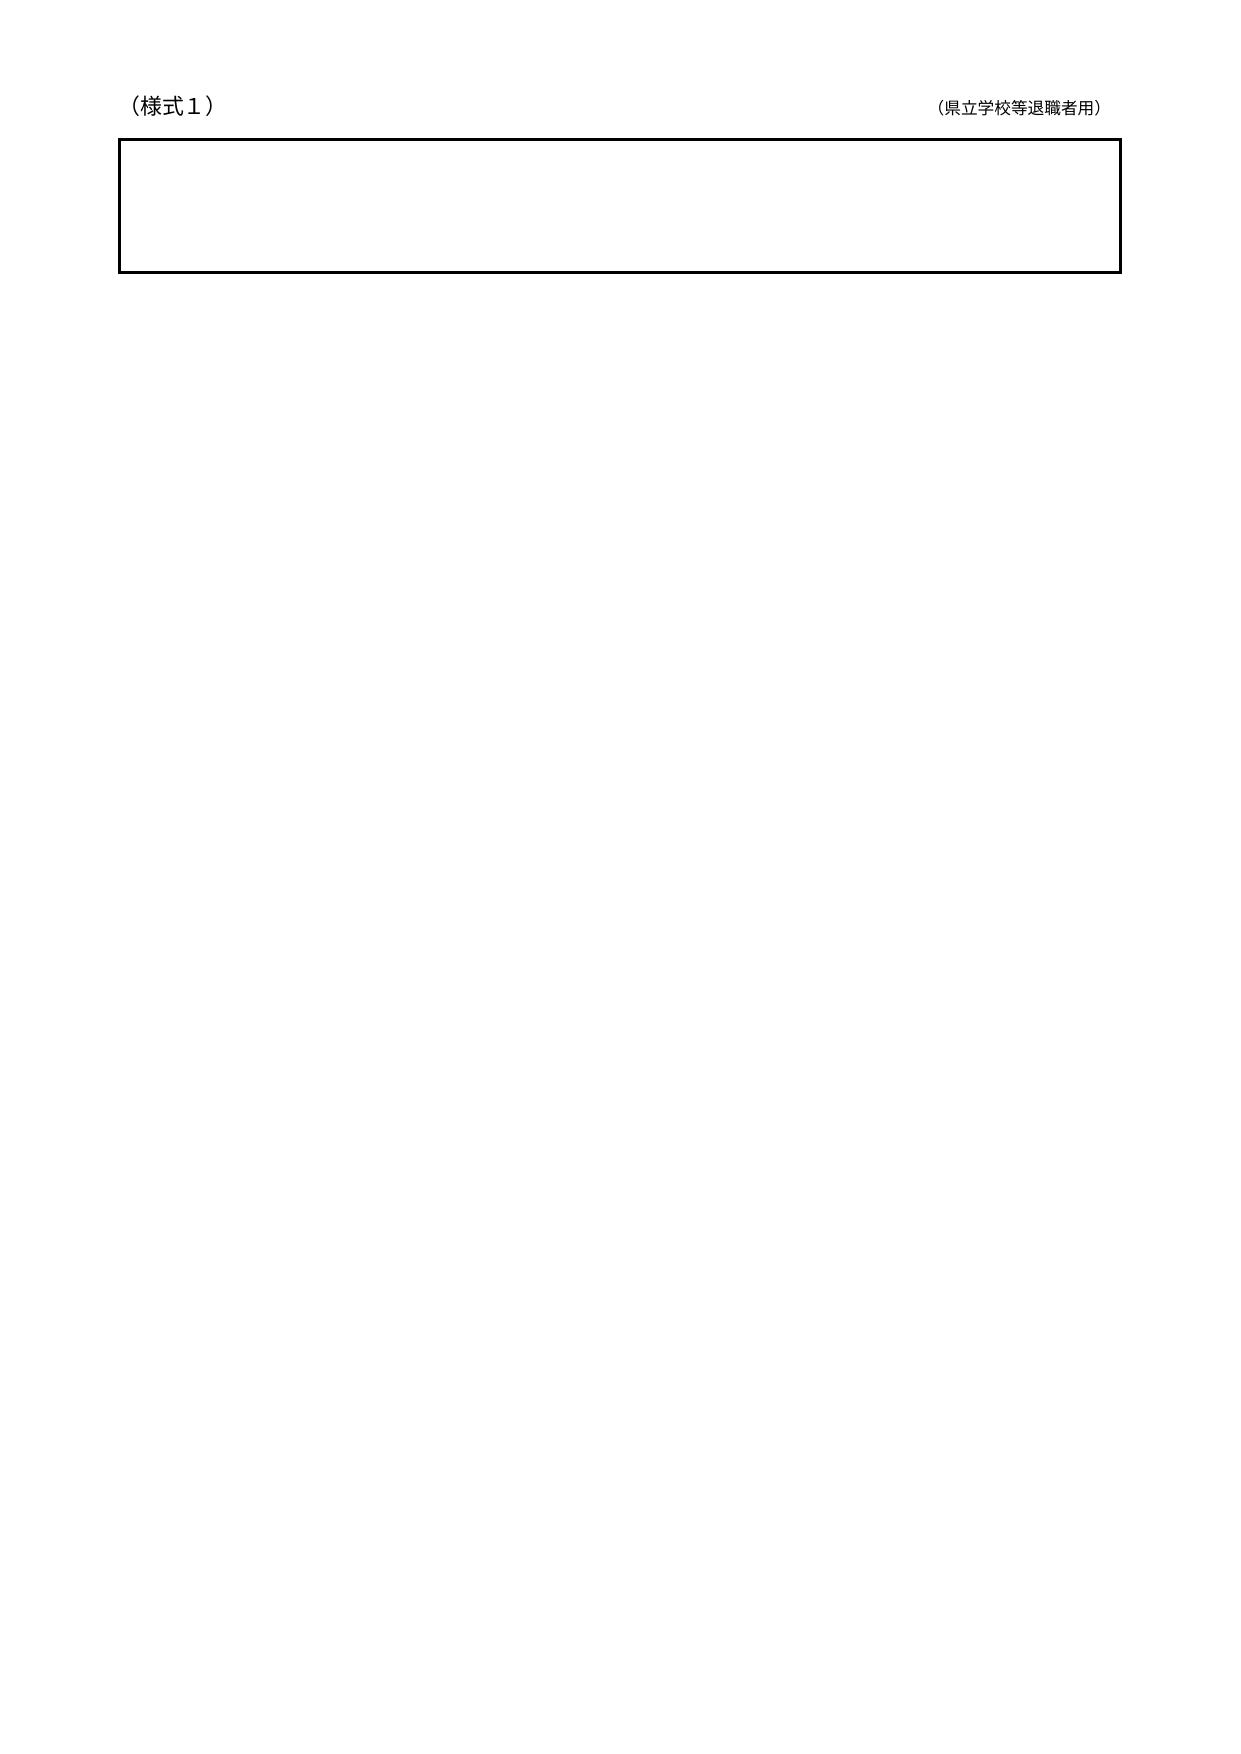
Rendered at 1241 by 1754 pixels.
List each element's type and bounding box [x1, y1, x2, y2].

table_header [121, 141, 1119, 271]
